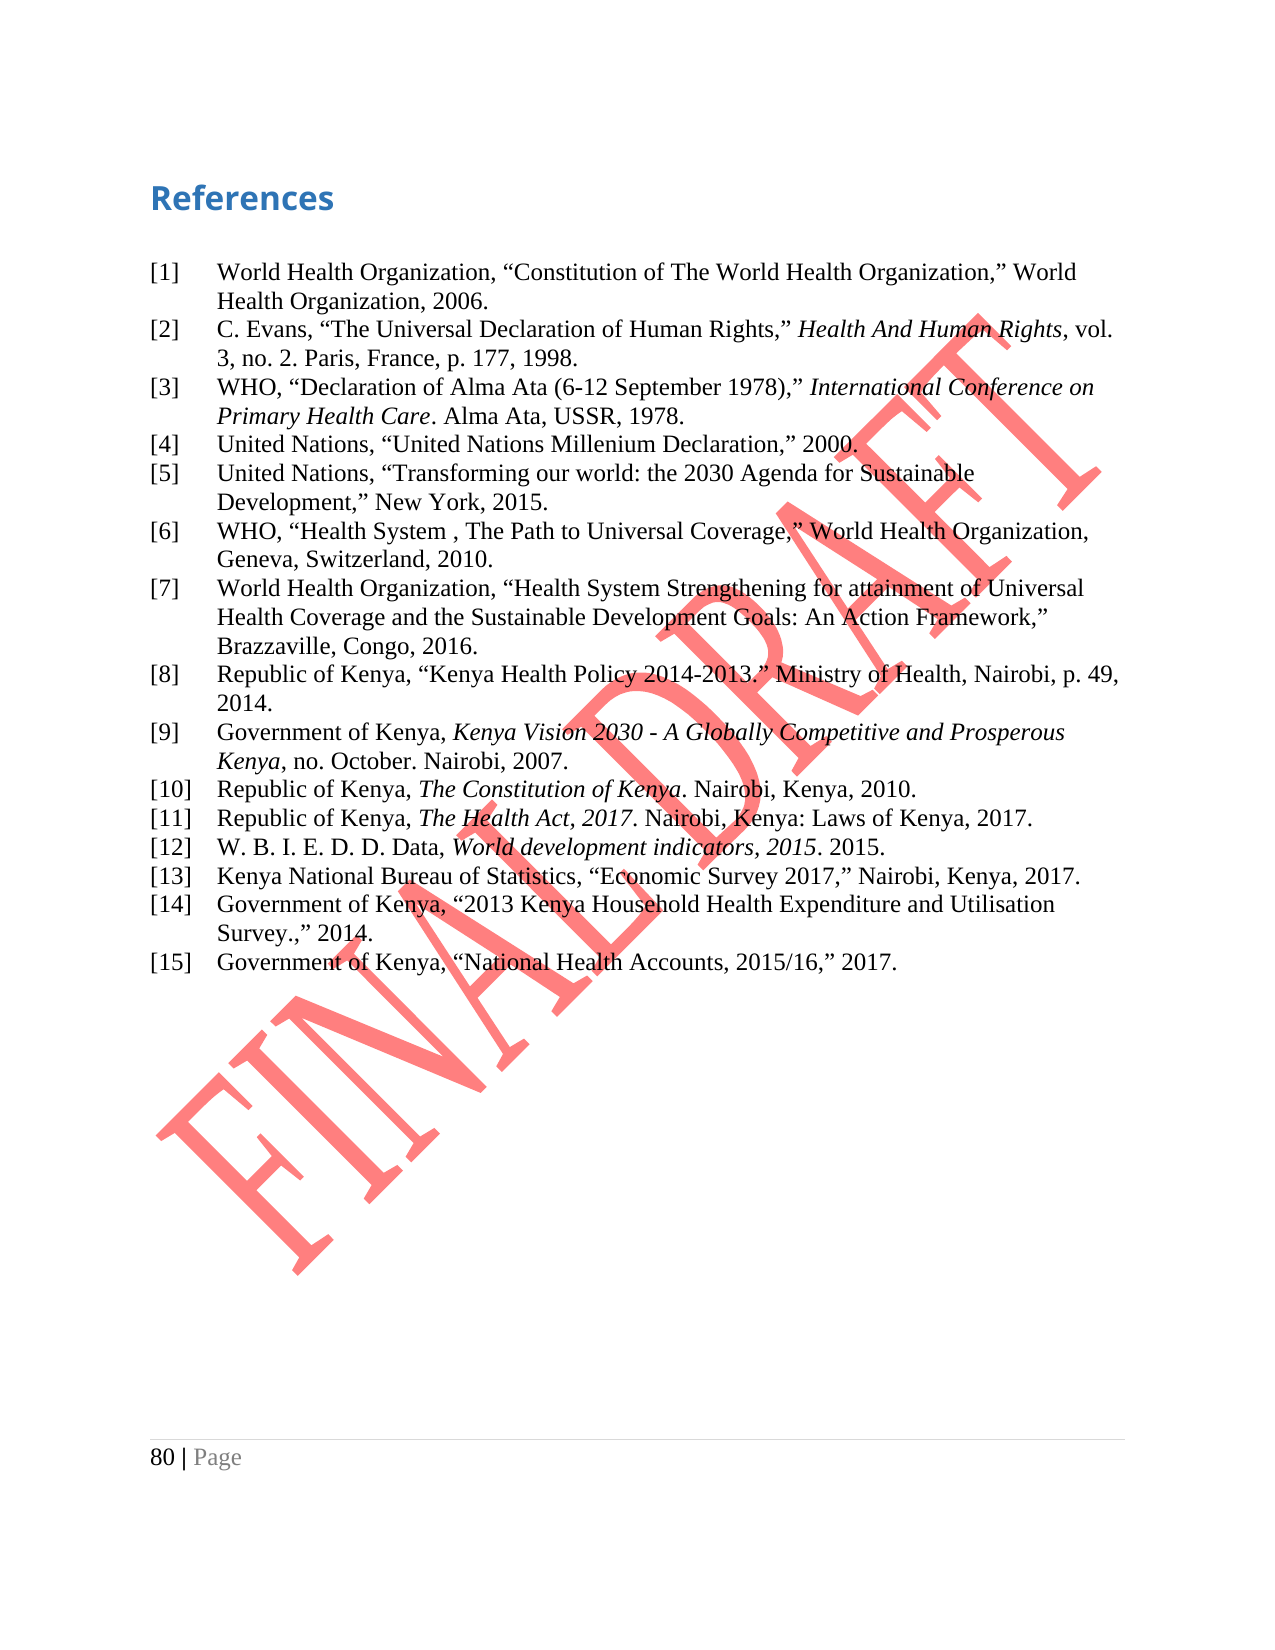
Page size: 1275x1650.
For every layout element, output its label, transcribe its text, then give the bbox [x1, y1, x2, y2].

text [3] WHO, “Declaration of Alma Ata (6-12 September 1978),” International Conference on Primary Health Care. Alma Ata, USSR, 1978. [150, 372, 1125, 429]
text [1] World Health Organization, “Constitution of The World Health Organization,” World Health Organization, 2006. [150, 257, 1125, 314]
text [4] United Nations, “United Nations Millenium Declaration,” 2000. [150, 429, 1125, 458]
text [8] Republic of Kenya, “Kenya Health Policy 2014-2013.” Ministry of Health, Nairobi, p. 49, 2014. [150, 659, 1125, 717]
text [2] C. Evans, “The Universal Declaration of Human Rights,” Health And Human Rights, vol. 3, no. 2. Paris, France, p. 177, 1998. [150, 314, 1125, 372]
text [14] Government of Kenya, “2013 Kenya Household Health Expenditure and Utilisation Survey.,” 2014. [150, 889, 1125, 947]
text [6] WHO, “Health System , The Path to Universal Coverage,” World Health Organization, Geneva, Switzerland, 2010. [150, 516, 1125, 573]
text [10] Republic of Kenya, The Constitution of Kenya. Nairobi, Kenya, 2010. [150, 774, 1125, 803]
text [12] W. B. I. E. D. D. Data, World development indicators, 2015. 2015. [150, 832, 1125, 861]
text [11] Republic of Kenya, The Health Act, 2017. Nairobi, Kenya: Laws of Kenya, 2017. [150, 803, 1125, 832]
subtitle References [150, 175, 1125, 220]
text [7] World Health Organization, “Health System Strengthening for attainment of Universal Health Coverage and the Sustainable Development Goals: An Action Framework,” Brazzaville, Congo, 2016. [150, 573, 1125, 659]
text [5] United Nations, “Transforming our world: the 2030 Agenda for Sustainable Development,” New York, 2015. [150, 458, 1125, 516]
text [9] Government of Kenya, Kenya Vision 2030 - A Globally Competitive and Prosperous Kenya, no. October. Nairobi, 2007. [150, 717, 1125, 774]
text [13] Kenya National Bureau of Statistics, “Economic Survey 2017,” Nairobi, Kenya, 2017. [150, 861, 1125, 889]
text [15] Government of Kenya, “National Health Accounts, 2015/16,” 2017. [150, 947, 1125, 976]
